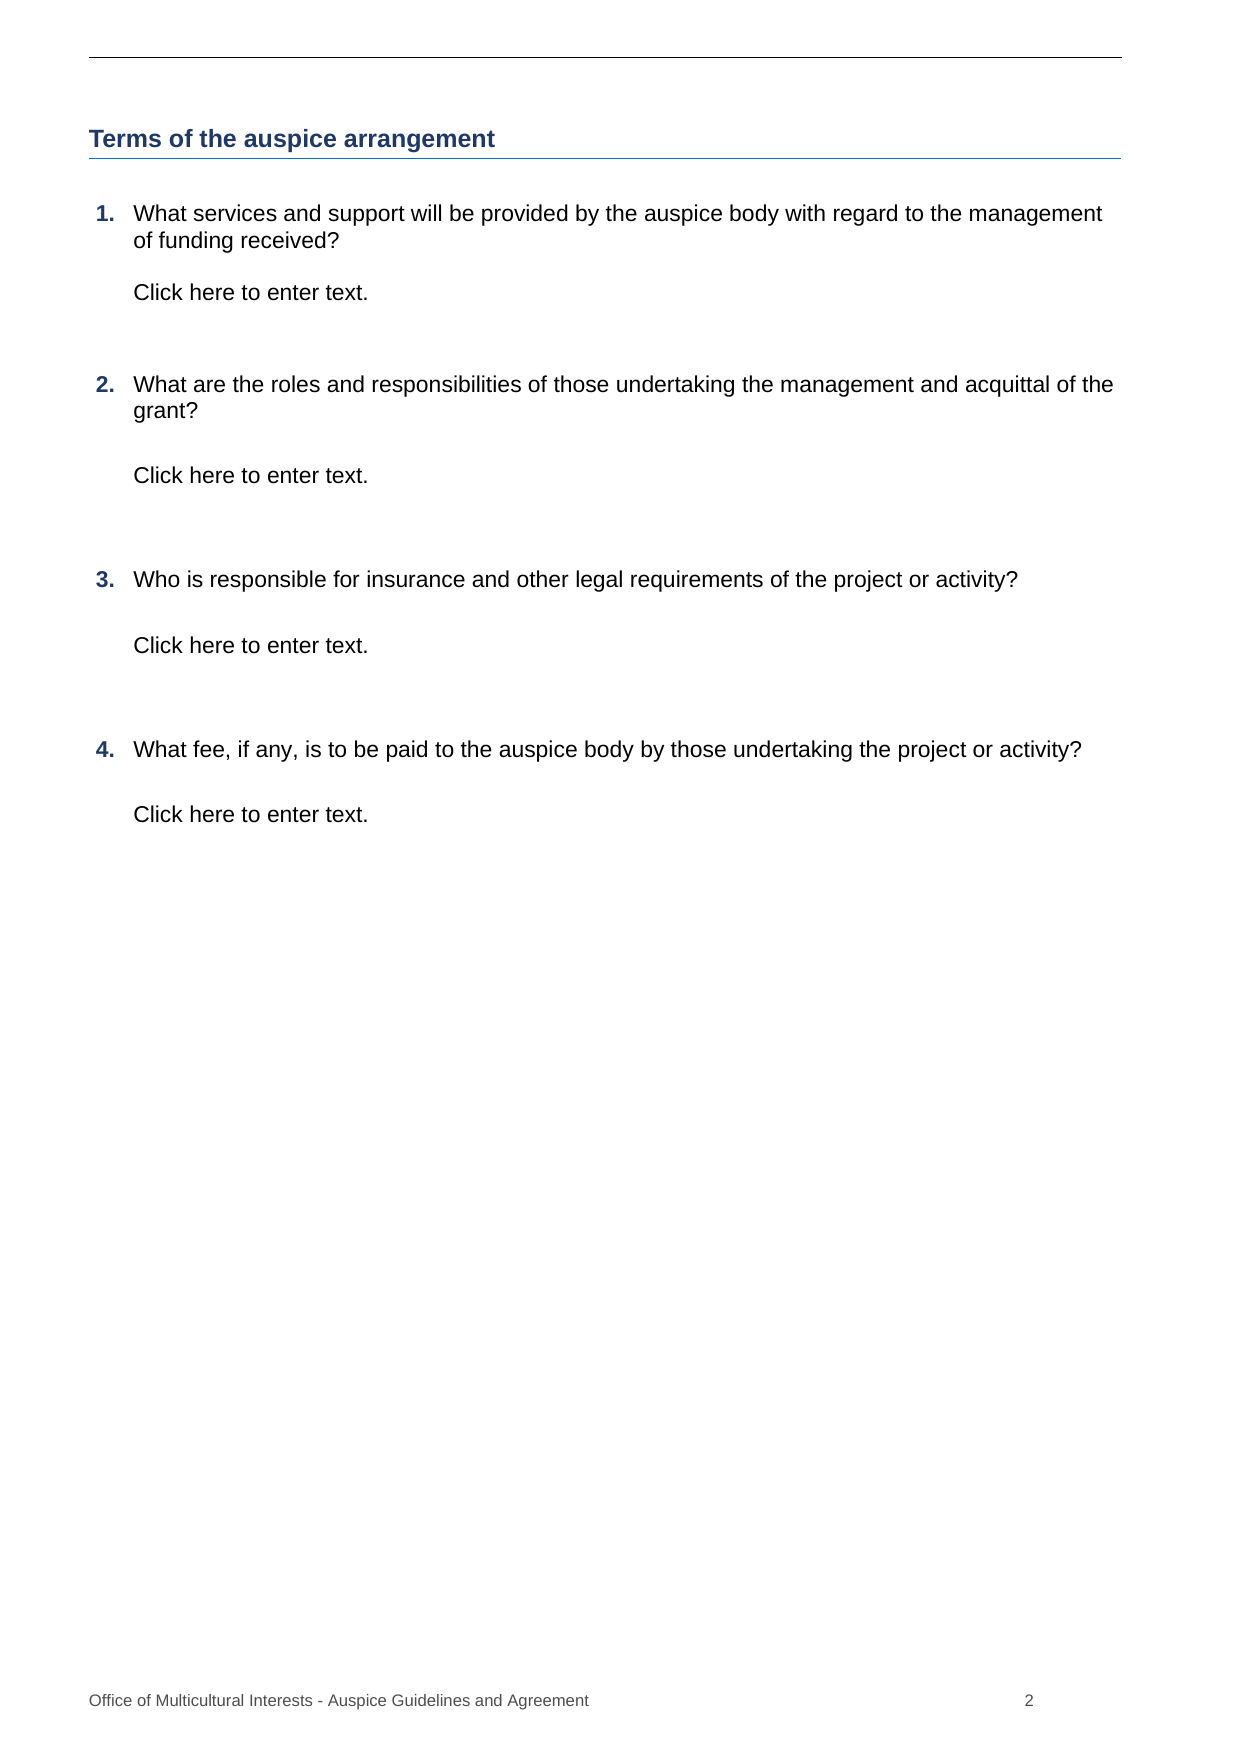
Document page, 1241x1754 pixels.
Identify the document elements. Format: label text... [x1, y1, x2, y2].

list What services and support will be provided by the auspice body with regard to the management of funding received? [96, 200, 1122, 253]
list Who is responsible for insurance and other legal requirements of the project or activity? [96, 566, 1122, 593]
list What are the roles and responsibilities of those undertaking the management and acquittal of the grant? [96, 371, 1122, 423]
list What fee, if any, is to be paid to the auspice body by those undertaking the project or activity? [96, 736, 1122, 762]
subtitle Terms of the auspice arrangement [89, 124, 1122, 153]
